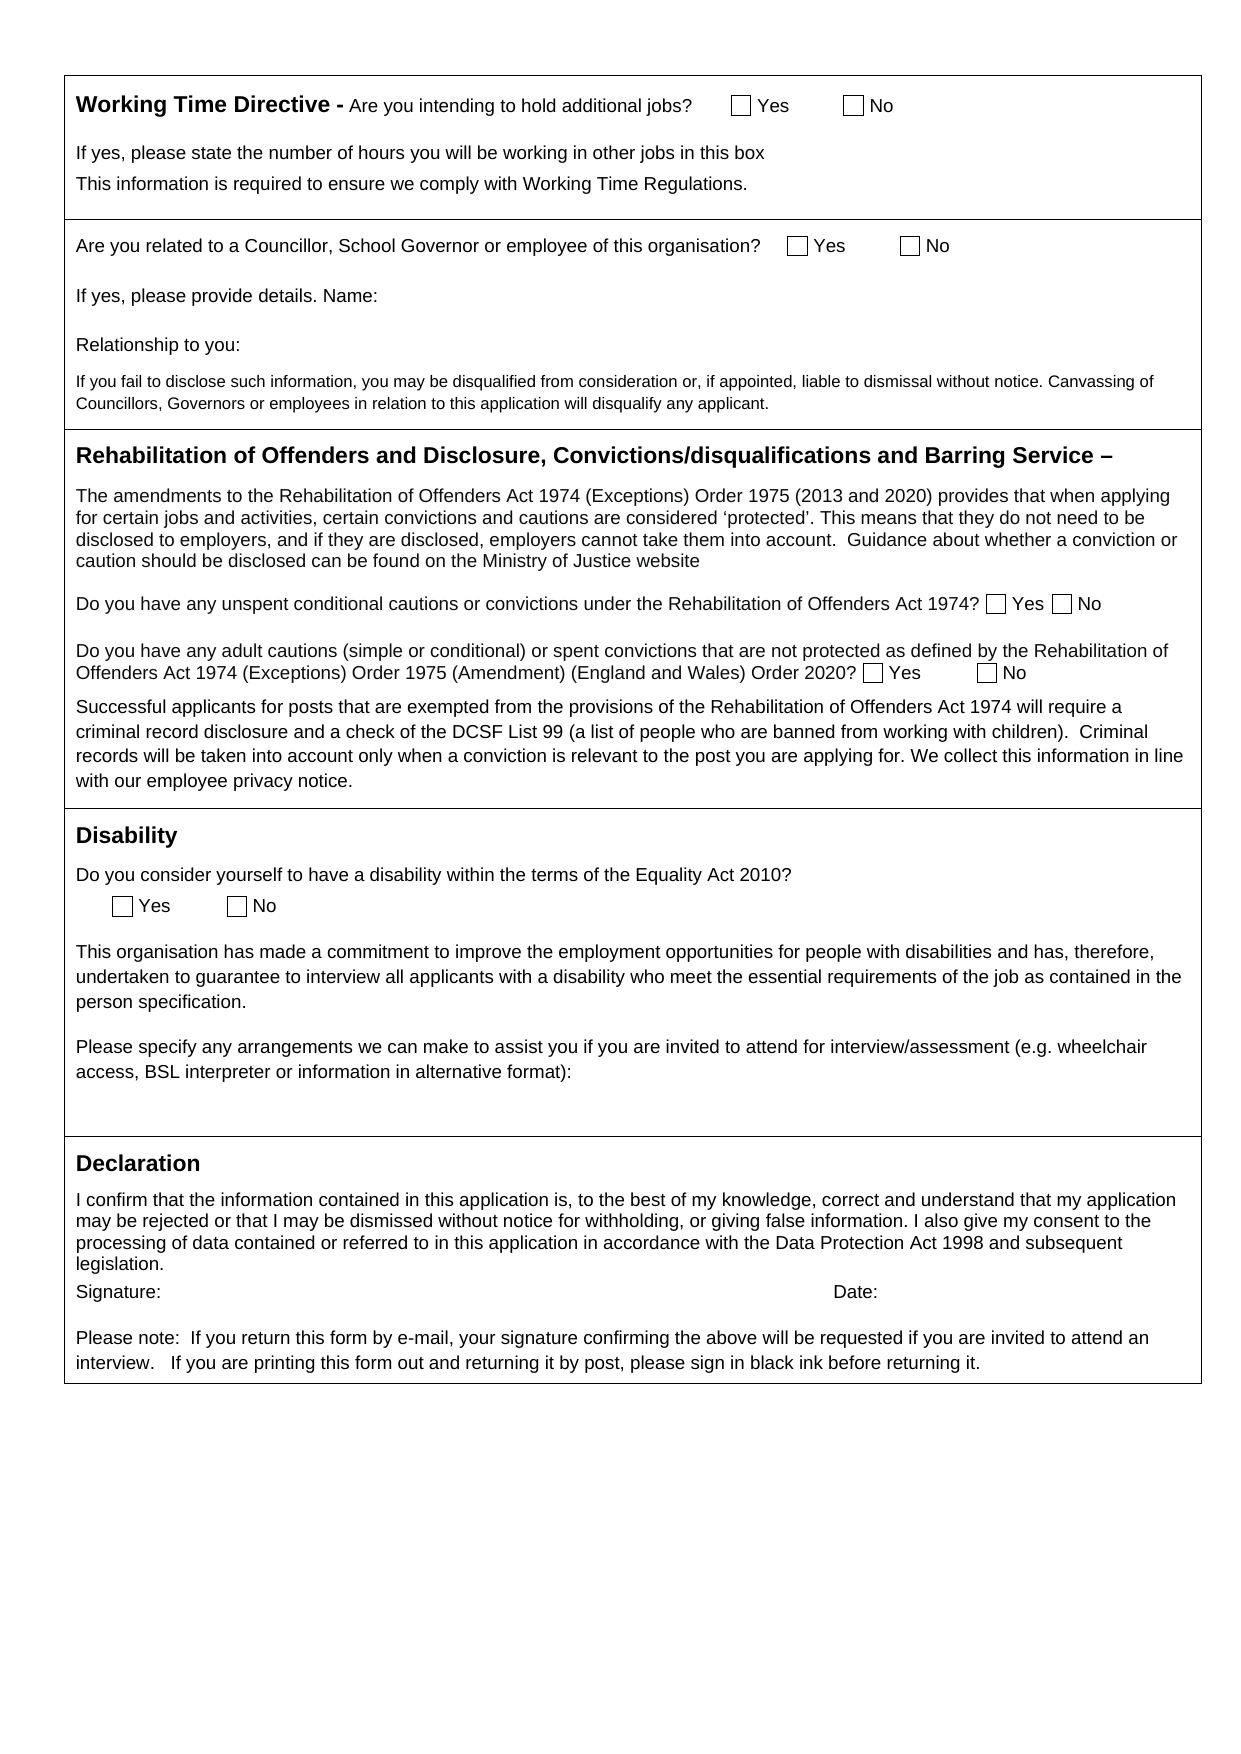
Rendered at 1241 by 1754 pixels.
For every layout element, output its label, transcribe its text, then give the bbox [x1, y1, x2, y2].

table_cell Disability Do you consider yourself to have a disability within the terms of the Equality Act 2010? Yes No This organisation has made a commitment to improve the employment opportunities for people with disabilities and has, therefore, undertaken to guarantee to interview all applicants with a disability who meet the essential requirements of the job as contained in the person specification. Please specify any arrangements we can make to assist you if you are invited to attend for interview/assessment (e.g. wheelchair access, BSL interpreter or information in alternative format): [65, 809, 1201, 1136]
table_cell Are you related to a Councillor, School Governor or employee of this organisation? Yes No If yes, please provide details. Name: Relationship to you: If you fail to disclose such information, you may be disqualified from consideration or, if appointed, liable to dismissal without notice. Canvassing of Councillors, Governors or employees in relation to this application will disqualify any applicant. [65, 220, 1201, 429]
table_cell Working Time Directive - Are you intending to hold additional jobs? Yes No If yes, please state the number of hours you will be working in other jobs in this box This information is required to ensure we comply with Working Time Regulations. [65, 76, 1201, 219]
table_cell Rehabilitation of Offenders and Disclosure, Convictions/disqualifications and Barring Service – The amendments to the Rehabilitation of Offenders Act 1974 (Exceptions) Order 1975 (2013 and 2020) provides that when applying for certain jobs and activities, certain convictions and cautions are considered ‘protected’. This means that they do not need to be disclosed to employers, and if they are disclosed, employers cannot take them into account. Guidance about whether a conviction or caution should be disclosed can be found on the Ministry of Justice website Do you have any unspent conditional cautions or convictions under the Rehabilitation of Offenders Act 1974? Yes No Do you have any adult cautions (simple or conditional) or spent convictions that are not protected as defined by the Rehabilitation of Offenders Act 1974 (Exceptions) Order 1975 (Amendment) (England and Wales) Order 2020? Yes No Successful applicants for posts that are exempted from the provisions of the Rehabilitation of Offenders Act 1974 will require a criminal record disclosure and a check of the DCSF List 99 (a list of people who are banned from working with children). Criminal records will be taken into account only when a conviction is relevant to the post you are applying for. We collect this information in line with our employee privacy notice. [65, 430, 1201, 808]
table_cell Declaration I confirm that the information contained in this application is, to the best of my knowledge, correct and understand that my application may be rejected or that I may be dismissed without notice for withholding, or giving false information. I also give my consent to the processing of data contained or referred to in this application in accordance with the Data Protection Act 1998 and subsequent legislation. Signature: Date: Please note: If you return this form by e-mail, your signature confirming the above will be requested if you are invited to attend an interview. If you are printing this form out and returning it by post, please sign in black ink before returning it. [65, 1137, 1201, 1383]
